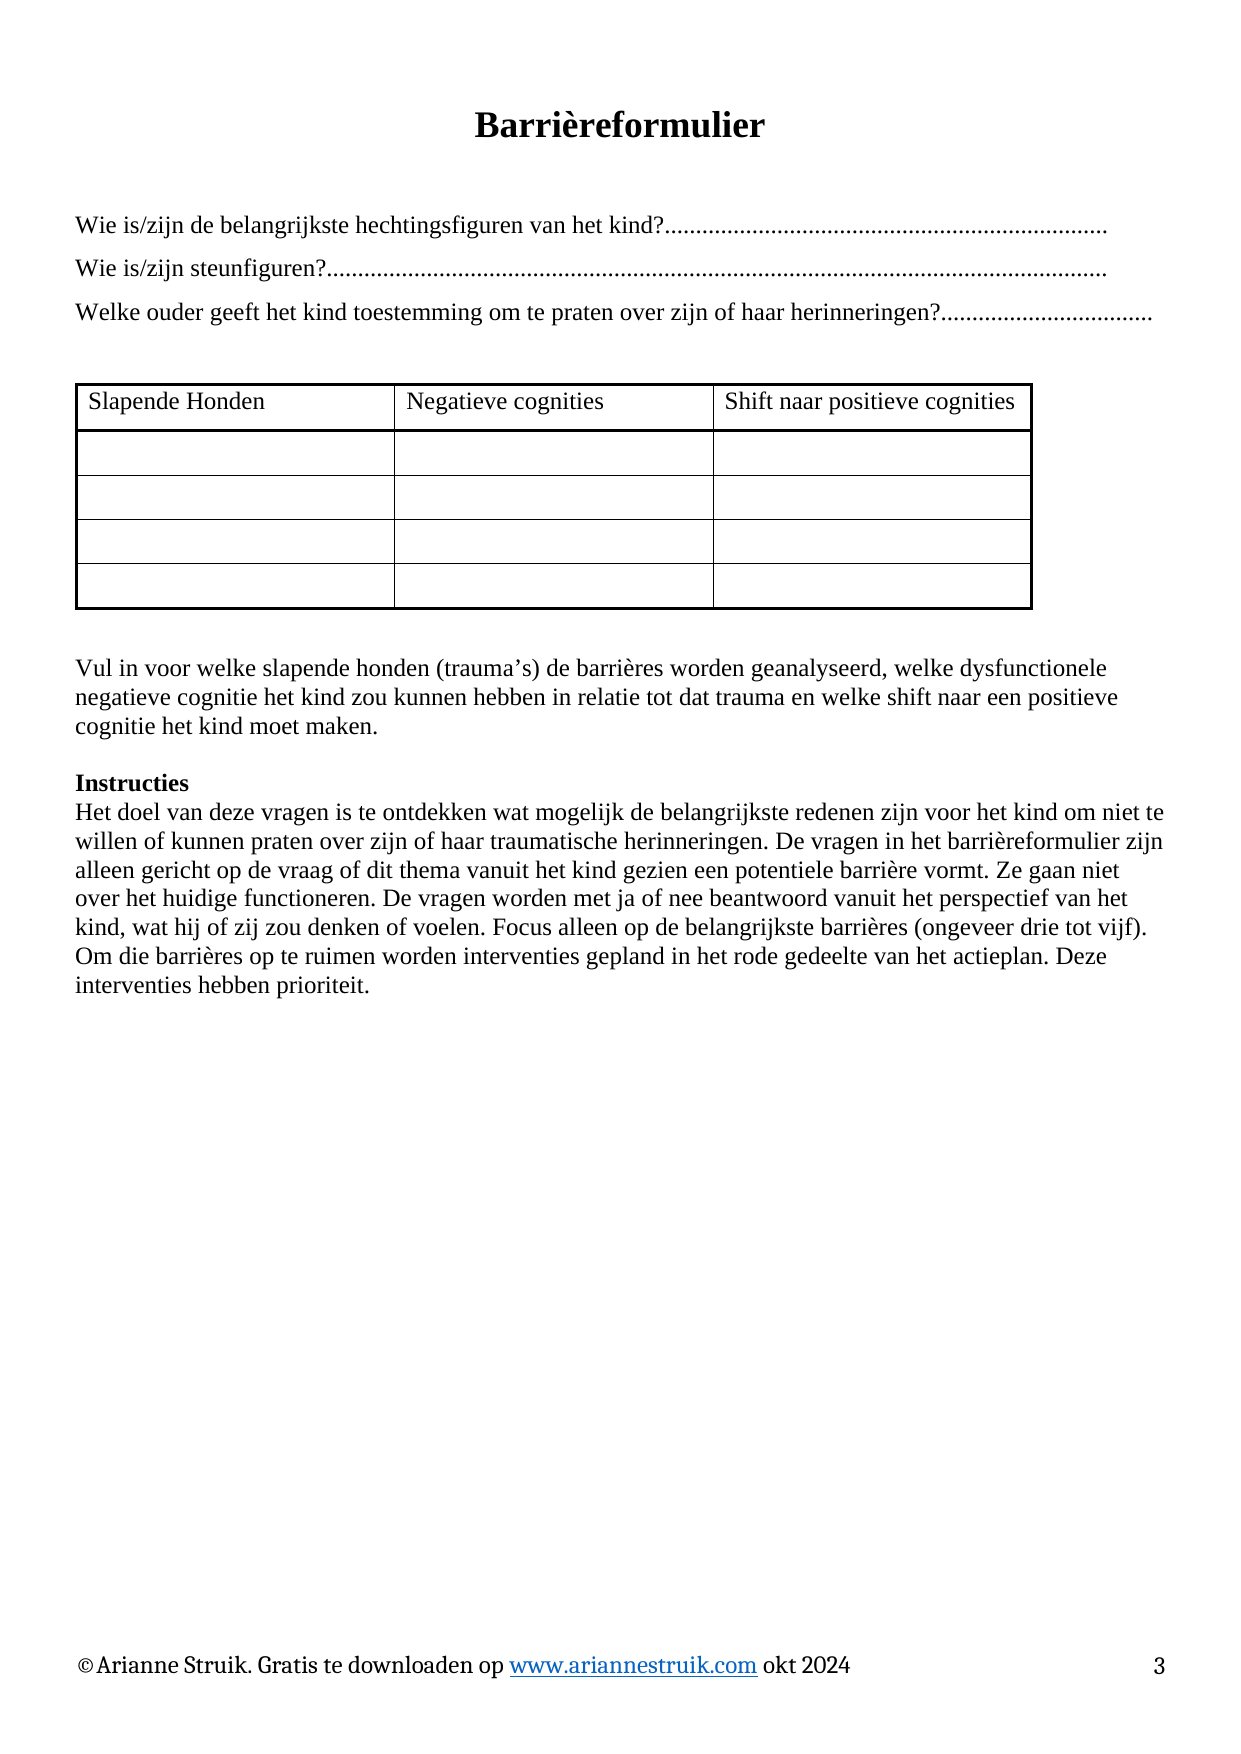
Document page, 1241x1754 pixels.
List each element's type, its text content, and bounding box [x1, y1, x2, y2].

table_cell [395, 476, 713, 519]
table_header Negatieve cognities [395, 386, 713, 429]
text Wie is/zijn steunfiguren?............................................................................................................................. [75, 253, 1165, 282]
list Barrièreformulier [75, 102, 1165, 146]
table_cell [395, 520, 713, 563]
table_cell [714, 564, 1030, 607]
text Het doel van deze vragen is te ontdekken wat mogelijk de belangrijkste redenen zijn voor het kind om niet te willen of kunnen praten over zijn of haar traumatische herinneringen. De vragen in het barrièreformulier zijn alleen gericht op de vraag of dit thema vanuit het kind gezien een potentiele barrière vormt. Ze gaan niet over het huidige functioneren. De vragen worden met ja of nee beantwoord vanuit het perspectief van het kind, wat hij of zij zou denken of voelen. Focus alleen op de belangrijkste barrières (ongeveer drie tot vijf). Om die barrières op te ruimen worden interventies gepland in het rode gedeelte van het actieplan. Deze interventies hebben prioriteit. [75, 797, 1165, 998]
table_cell [78, 564, 394, 607]
text Instructies [75, 768, 1165, 797]
table_cell [78, 476, 394, 519]
table_cell [714, 432, 1030, 475]
text Welke ouder geeft het kind toestemming om te praten over zijn of haar herinneringen?.................................. [75, 297, 1165, 325]
table_cell [714, 476, 1030, 519]
table_cell [714, 520, 1030, 563]
text Wie is/zijn de belangrijkste hechtingsfiguren van het kind?....................................................................... [75, 210, 1165, 239]
table_header Shift naar positieve cognities [714, 386, 1030, 429]
table_cell [395, 564, 713, 607]
table_cell [395, 432, 713, 475]
table_cell [78, 432, 394, 475]
table_header Slapende Honden [78, 386, 394, 429]
table_cell [78, 520, 394, 563]
text Vul in voor welke slapende honden (trauma’s) de barrières worden geanalyseerd, welke dysfunctionele negatieve cognitie het kind zou kunnen hebben in relatie tot dat trauma en welke shift naar een positieve cognitie het kind moet maken. [75, 653, 1165, 740]
